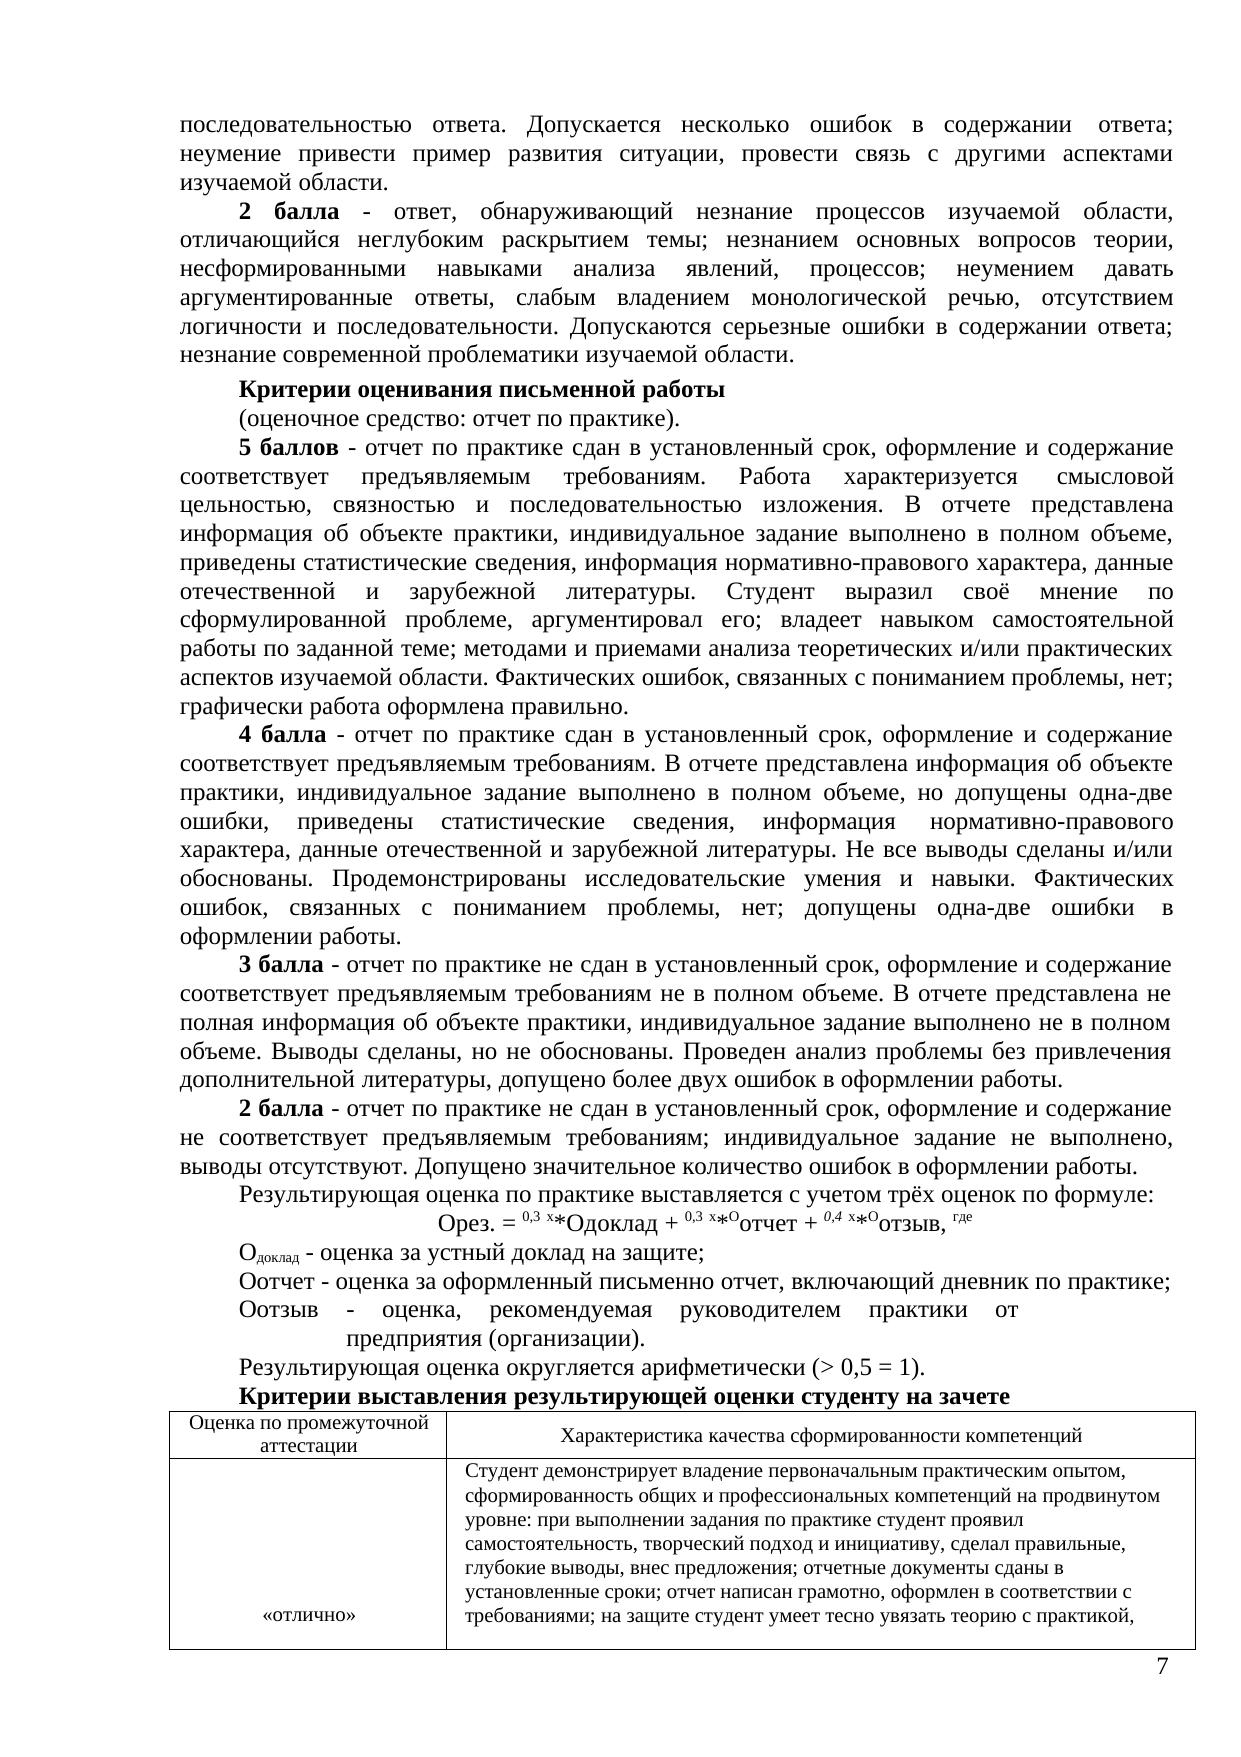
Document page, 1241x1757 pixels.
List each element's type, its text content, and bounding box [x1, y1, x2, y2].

table_cell «отлично» [170, 1459, 446, 1649]
table_cell Студент демонстрирует владение первоначальным практическим опытом, сформированность общих и профессиональных компетенций на продвинутом уровне: при выполнении задания по практике студент проявил самостоятельность, творческий подход и инициативу, сделал правильные, глубокие выводы, внес предложения; отчетные документы сданы в установленные сроки; отчет написан грамотно, оформлен в соответствии с требованиями; на защите студент умеет тесно увязать теорию с практикой, [447, 1459, 1195, 1649]
text 2 балла - отчет по практике не сдан в установленный срок, оформление и содержание не соответствует предъявляемым требованиям; индивидуальное задание не выполнено, выводы отсутствуют. Допущено значительное количество ошибок в оформлении работы. [179, 1093, 1173, 1179]
text Оотзыв - оценка, рекомендуемая руководителем практики от предприятия (организации). [238, 1294, 1019, 1352]
text 2 балла - ответ, обнаруживающий незнание процессов изучаемой области, отличающийся неглубоким раскрытием темы; незнанием основных вопросов теории, несформированными навыками анализа явлений, процессов; неумением давать аргументированные ответы, слабым владением монологической речью, отсутствием логичности и последовательности. Допускаются серьезные ошибки в содержании ответа; незнание современной проблематики изучаемой области. [179, 196, 1174, 368]
text 4 балла - отчет по практике сдан в установленный срок, оформление и содержание соответствует предъявляемым требованиям. В отчете представлена информация об объекте практики, индивидуальное задание выполнено в полном объеме, но допущены одна-две ошибки, приведены статистические сведения, информация нормативно-правового характера, данные отечественной и зарубежной литературы. Не все выводы сделаны и/или обоснованы. Продемонстрированы исследовательские умения и навыки. Фактических ошибок, связанных с пониманием проблемы, нет; допущены одна-две ошибки в оформлении работы. [179, 719, 1174, 949]
table_header Оценка по промежуточной аттестации [170, 1412, 446, 1457]
text 5 баллов - отчет по практике сдан в установленный срок, оформление и содержание соответствует предъявляемым требованиям. Работа характеризуется смысловой цельностью, связностью и последовательностью изложения. В отчете представлена информация об объекте практики, индивидуальное задание выполнено в полном объеме, приведены статистические сведения, информация нормативно-правового характера, данные отечественной и зарубежной литературы. Студент выразил своё мнение по сформулированной проблеме, аргументировал его; владеет навыком самостоятельной работы по заданной теме; методами и приемами анализа теоретических и/или практических аспектов изучаемой области. Фактических ошибок, связанных с пониманием проблемы, нет; графически работа оформлена правильно. [179, 432, 1174, 719]
text Результирующая оценка по практике выставляется с учетом трёх оценок по формуле: Орез. = 0,3 х*Одоклад + 0,3 х*Оотчет + 0,4 х*Оотзыв, где [238, 1179, 1157, 1237]
text Оотчет - оценка за оформленный письменно отчет, включающий дневник по практике; [238, 1266, 1228, 1294]
text Одоклад - оценка за устный доклад на защите; [238, 1237, 1228, 1266]
text последовательностью ответа. Допускается несколько ошибок в содержании ответа; неумение привести пример развития ситуации, провести связь с другими аспектами изучаемой области. [179, 109, 1173, 196]
text Критерии оценивания письменной работы [238, 374, 1228, 403]
table_header Характеристика качества сформированности компетенций [447, 1412, 1195, 1457]
text 3 балла - отчет по практике не сдан в установленный срок, оформление и содержание соответствует предъявляемым требованиям не в полном объеме. В отчете представлена не полная информация об объекте практики, индивидуальное задание выполнено не в полном объеме. Выводы сделаны, но не обоснованы. Проведен анализ проблемы без привлечения дополнительной литературы, допущено более двух ошибок в оформлении работы. [179, 949, 1172, 1093]
text Результирующая оценка округляется арифметически (> 0,5 = 1). [238, 1352, 1228, 1381]
text Критерии выставления результирующей оценки студенту на зачете [238, 1381, 1228, 1410]
text (оценочное средство: отчет по практике). [238, 403, 1228, 432]
